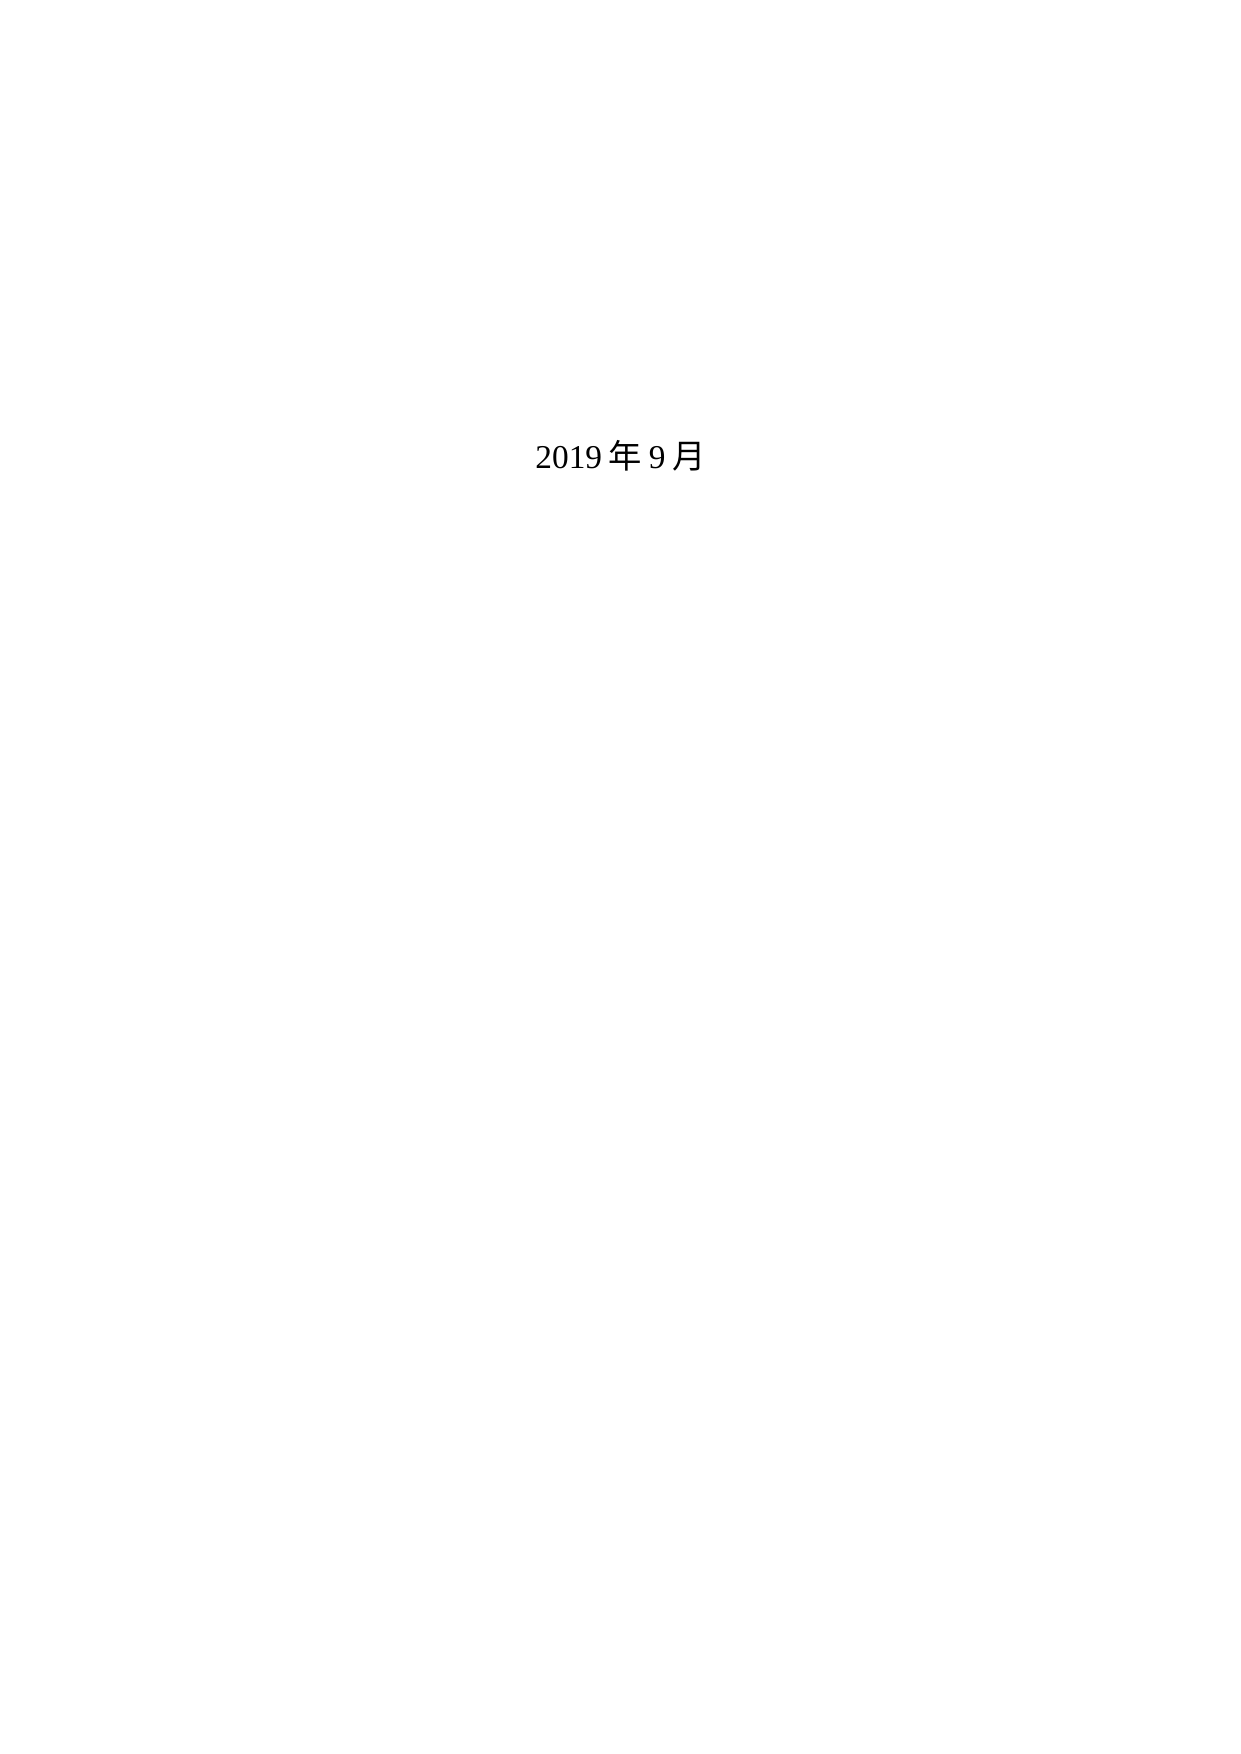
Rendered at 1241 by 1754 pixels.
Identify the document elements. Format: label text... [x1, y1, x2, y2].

text 2019年9月 [187, 422, 1053, 487]
